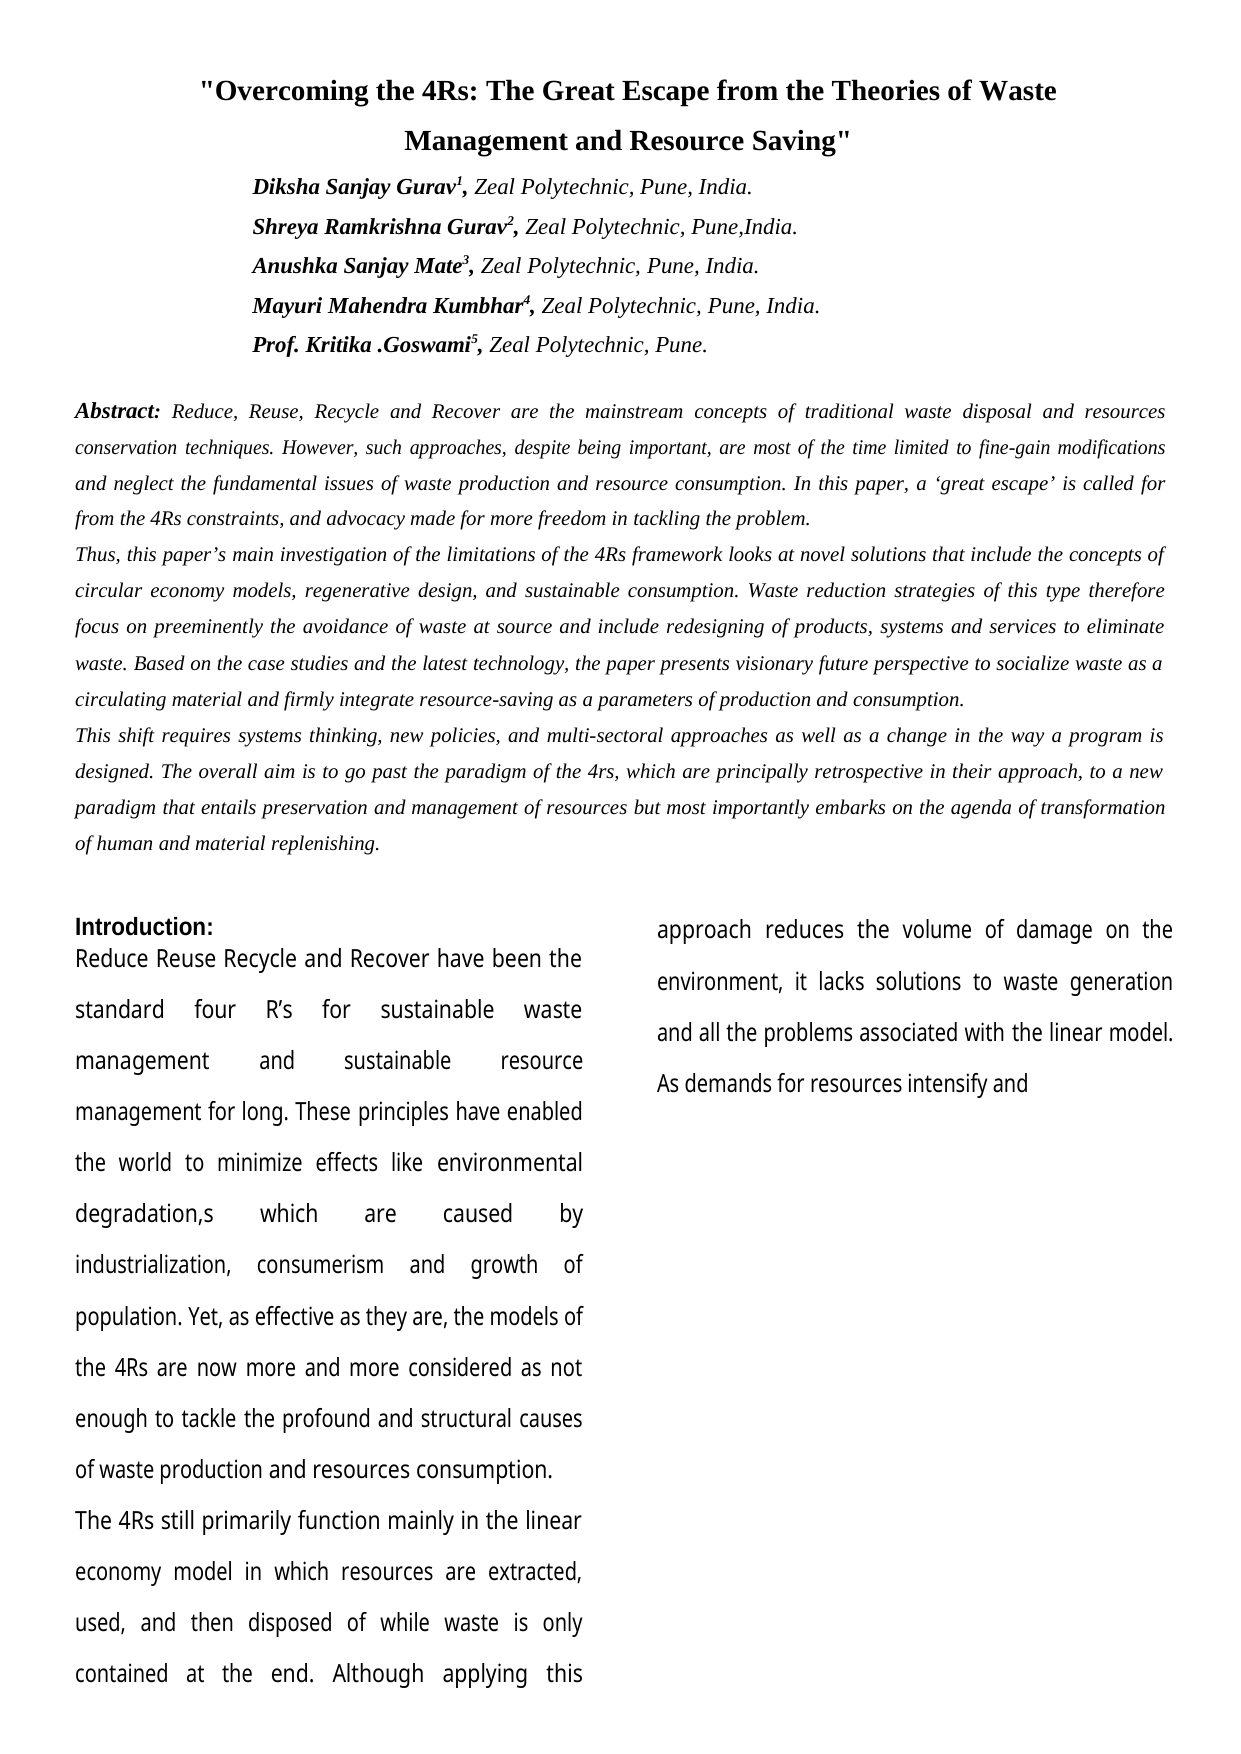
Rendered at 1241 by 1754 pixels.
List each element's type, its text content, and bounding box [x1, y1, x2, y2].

text The 4Rs still primarily function mainly in the linear economy model in which resources are extracted, used, and then disposed of while waste is only contained at the end. Although applying this approach reduces the volume of damage on the environment, it lacks solutions to waste generation and all the problems associated with the linear model. As demands for resources intensify and [657, 912, 1173, 1099]
text Reduce Reuse Recycle and Recover have been the standard four R’s for sustainable waste management and sustainable resource management for long. These principles have enabled the world to minimize effects like environmental degradation,s which are caused by industrialization, consumerism and growth of population. Yet, as effective as they are, the models of the 4Rs are now more and more considered as not enough to tackle the profound and structural causes of waste production and resources consumption. [75, 941, 583, 1485]
text Mayuri Mahendra Kumbhar4, Zeal Polytechnic, Pune, India. [252, 292, 1178, 318]
text Diksha Sanjay Gurav1, Zeal Polytechnic, Pune, India. Shreya Ramkrishna Gurav2, Zeal Polytechnic, Pune,India. Anushka Sanjay Mate3, Zeal Polytechnic, Pune, India. [252, 173, 800, 279]
title "Overcoming the 4Rs: The Great Escape from the Theories of Waste Management and Resource Saving" [198, 73, 1059, 157]
text Prof. Kritika .Goswami5, Zeal Polytechnic, Pune. [252, 331, 1178, 357]
text This shift requires systems thinking, new policies, and multi-sectoral approaches as well as a change in the way a program is designed. The overall aim is to go past the paradigm of the 4rs, which are principally retrospective in their approach, to a new paradigm that entails preservation and management of resources but most importantly embarks on the agenda of transformation of human and material replenishing. [75, 722, 1166, 855]
subtitle Introduction: [75, 912, 587, 941]
text Abstract: Reduce, Reuse, Recycle and Recover are the mainstream concepts of traditional waste disposal and resources conservation techniques. However, such approaches, despite being important, are most of the time limited to fine-gain modifications and neglect the fundamental issues of waste production and resource consumption. In this paper, a ‘great escape’ is called for from the 4Rs constraints, and advocacy made for more freedom in tackling the problem. [75, 397, 1166, 530]
text The 4Rs still primarily function mainly in the linear economy model in which resources are extracted, used, and then disposed of while waste is only contained at the end. Although applying this approach reduces the volume of damage on the environment, it lacks solutions to waste generation and all the problems associated with the linear model. As demands for resources intensify and [75, 1502, 583, 1689]
text Thus, this paper’s main investigation of the limitations of the 4Rs framework looks at novel solutions that include the concepts of circular economy models, regenerative design, and sustainable consumption. Waste reduction strategies of this type therefore focus on preeminently the avoidance of waste at source and include redesigning of products, systems and services to eliminate waste. Based on the case studies and the latest technology, the paper presents visionary future perspective to socialize waste as a circulating material and firmly integrate resource-saving as a parameters of production and consumption. [75, 542, 1166, 711]
